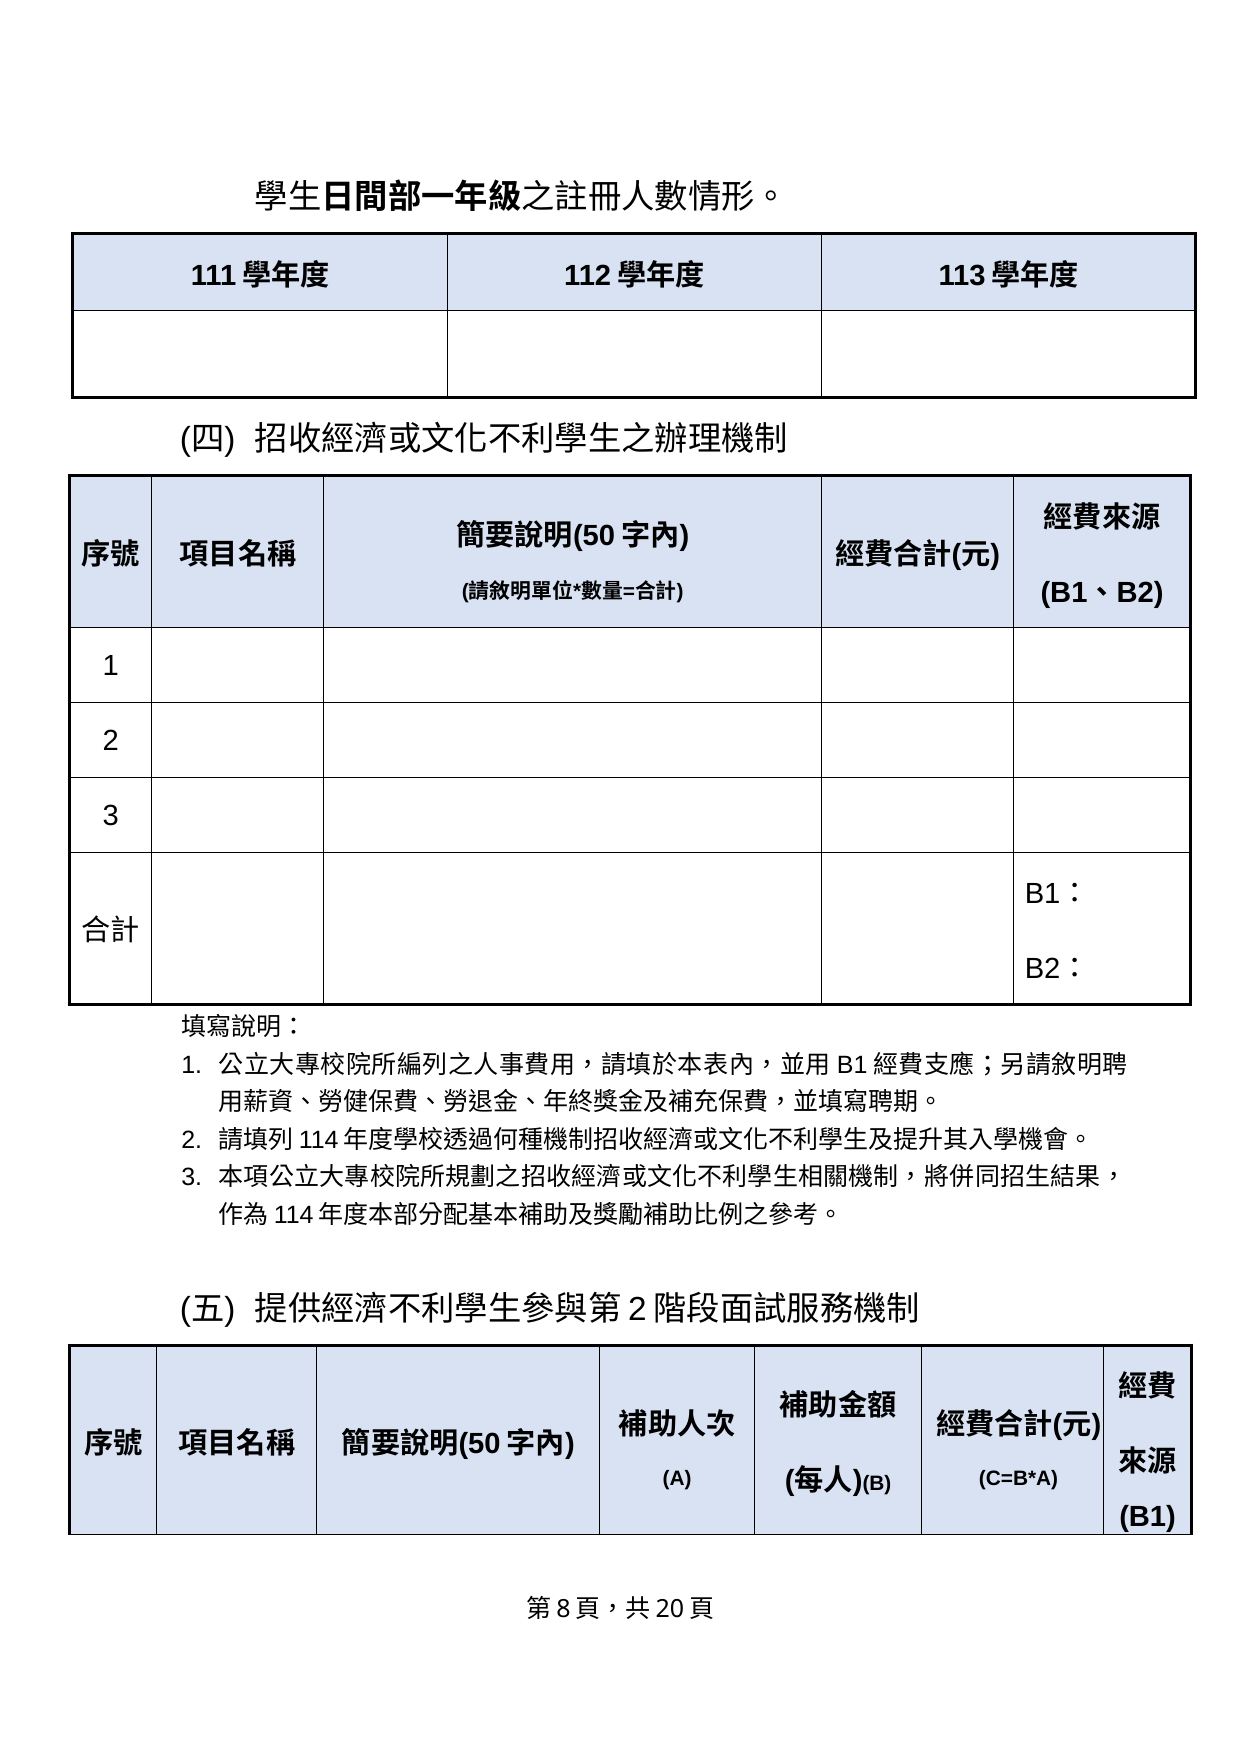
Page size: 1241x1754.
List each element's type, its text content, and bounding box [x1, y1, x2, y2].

list 填寫說明： [181, 1006, 1128, 1043]
table_cell [152, 778, 323, 852]
table_header 經費合計(元) [822, 477, 1013, 627]
table_cell [74, 311, 447, 396]
table_header 項目名稱 [152, 477, 323, 627]
table_cell [822, 703, 1013, 777]
table_cell [1014, 628, 1189, 702]
table_cell B1： B2： [1014, 853, 1189, 1003]
table_header 補助人次 (A) [600, 1347, 754, 1534]
table_cell [152, 703, 323, 777]
list 提供經濟不利學生參與第2階段面試服務機制 [179, 1268, 1128, 1343]
table_cell [324, 703, 821, 777]
table_header 111學年度 [74, 235, 447, 310]
list 本項公立大專校院所規劃之招收經濟或文化不利學生相關機制，將併同招生結果，作為114年度本部分配基本補助及獎勵補助比例之參考。 [181, 1156, 1128, 1231]
list 請填列114年度學校透過何種機制招收經濟或文化不利學生及提升其入學機會。 [181, 1118, 1128, 1156]
table_header 經費合計(元) (C=B*A) [922, 1347, 1103, 1534]
table_cell 3 [71, 778, 151, 852]
table_cell [822, 311, 1194, 396]
table_cell [1014, 778, 1189, 852]
table_cell [152, 853, 323, 1003]
table_cell [324, 778, 821, 852]
table_cell 1 [71, 628, 151, 702]
table_cell [1014, 703, 1189, 777]
table_cell [822, 628, 1013, 702]
table_cell 合計 [71, 853, 151, 1003]
table_header 序號 [71, 477, 151, 627]
table_header 經費來源 (B1、B2) [1014, 477, 1189, 627]
table_cell [324, 628, 821, 702]
table_cell 2 [71, 703, 151, 777]
table_cell [152, 628, 323, 702]
table_header 補助金額 (每人)(B) [755, 1347, 921, 1534]
table_cell [448, 311, 821, 396]
table_header 序號 [71, 1347, 156, 1534]
table_cell [822, 778, 1013, 852]
table_header 113學年度 [822, 235, 1194, 310]
table_header 經費來源(B1) [1104, 1347, 1190, 1534]
table_header 項目名稱 [157, 1347, 316, 1534]
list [179, 157, 1128, 232]
table_cell [324, 853, 821, 1003]
table_header 112學年度 [448, 235, 821, 310]
list 公立大專校院所編列之人事費用，請填於本表內，並用B1經費支應；另請敘明聘用薪資、勞健保費、勞退金、年終獎金及補充保費，並填寫聘期。 [181, 1043, 1128, 1118]
table_cell [822, 853, 1013, 1003]
table_header 簡要說明(50字內) [317, 1347, 599, 1534]
list 招收經濟或文化不利學生之辦理機制 [179, 399, 1128, 474]
table_header 簡要說明(50字內) (請敘明單位*數量=合計) [324, 477, 821, 627]
